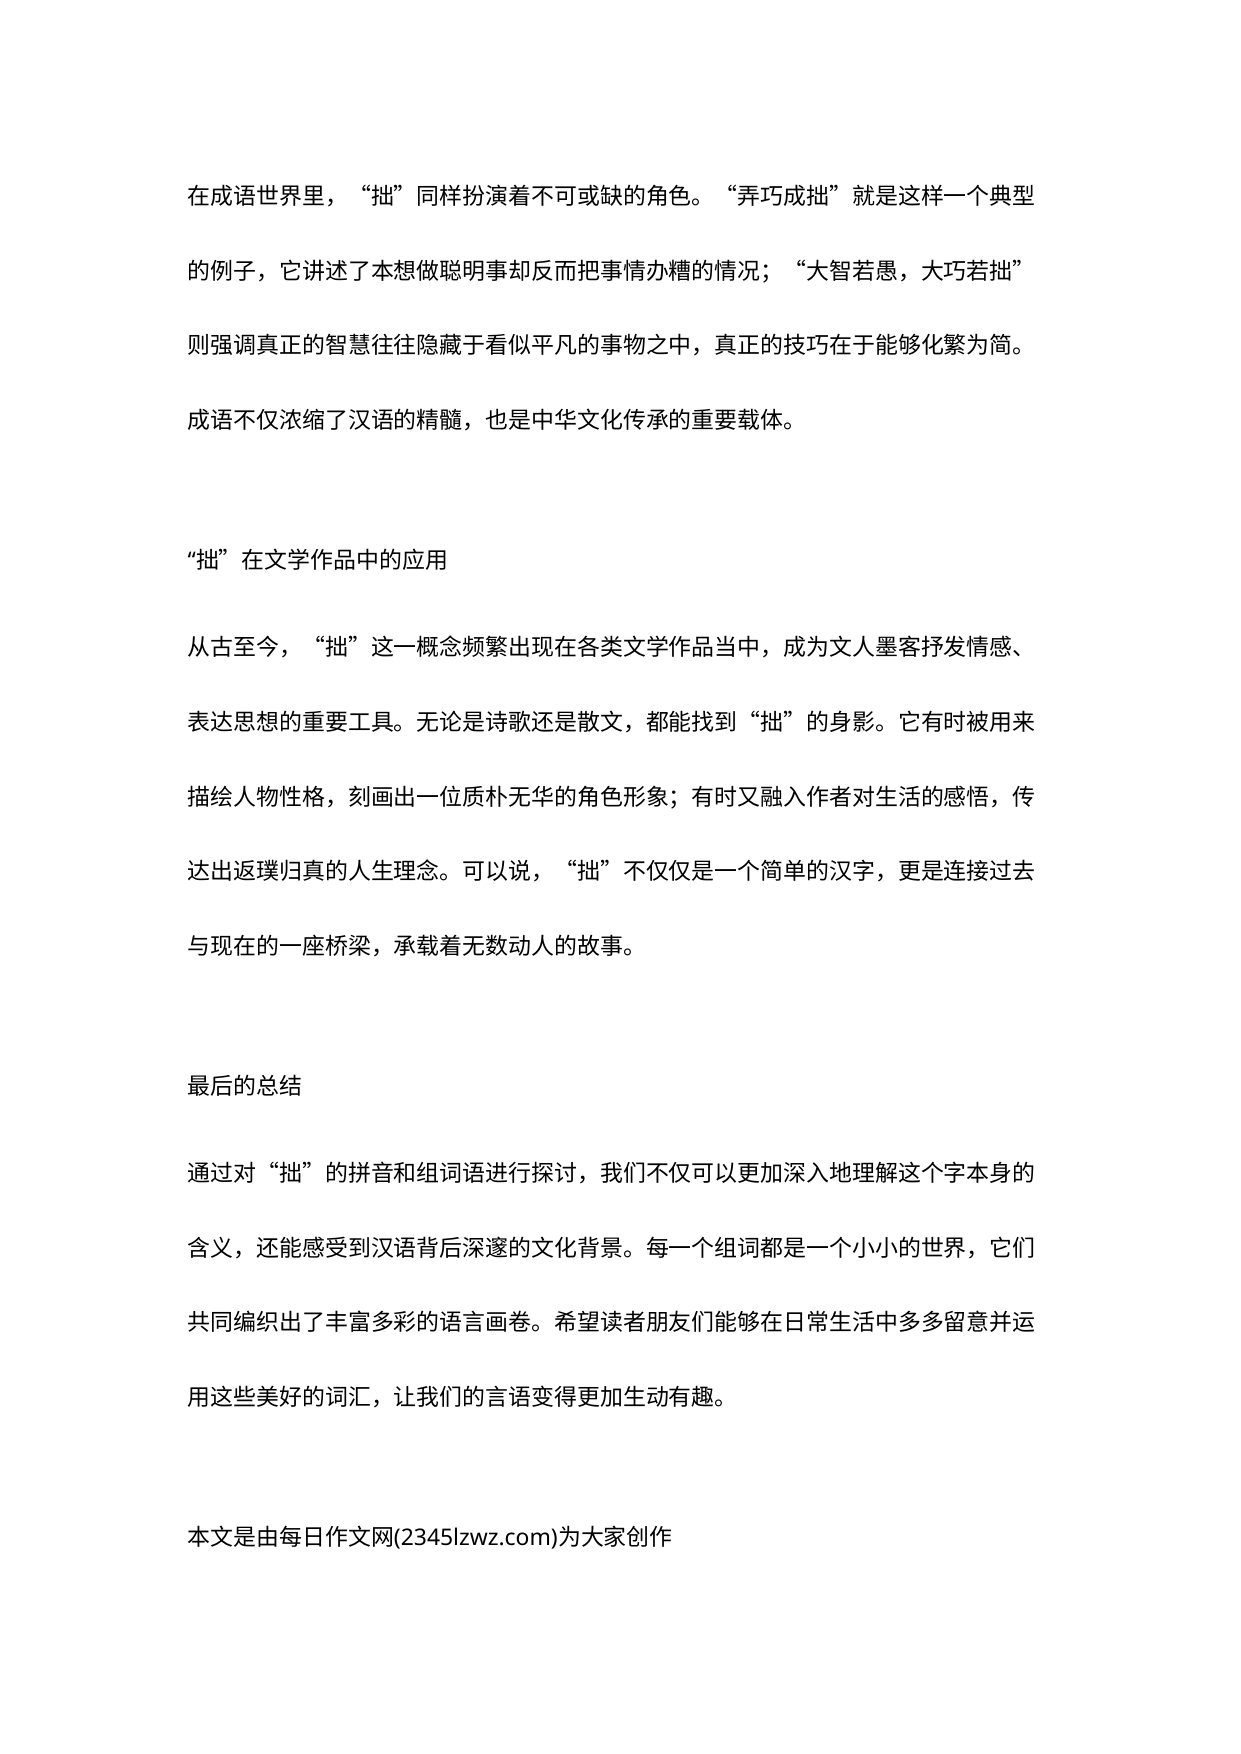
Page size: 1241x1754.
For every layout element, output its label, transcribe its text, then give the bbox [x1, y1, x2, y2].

text 本文是由每日作文网(2345lzwz.com)为大家创作 [187, 1503, 1053, 1568]
text 在成语世界里，“拙”同样扮演着不可或缺的角色。“弄巧成拙”就是这样一个典型的例子，它讲述了本想做聪明事却反而把事情办糟的情况；“大智若愚，大巧若拙”则强调真正的智慧往往隐藏于看似平凡的事物之中，真正的技巧在于能够化繁为简。成语不仅浓缩了汉语的精髓，也是中华文化传承的重要载体。 [187, 162, 1053, 451]
text 从古至今，“拙”这一概念频繁出现在各类文学作品当中，成为文人墨客抒发情感、表达思想的重要工具。无论是诗歌还是散文，都能找到“拙”的身影。它有时被用来描绘人物性格，刻画出一位质朴无华的角色形象；有时又融入作者对生活的感悟，传达出返璞归真的人生理念。可以说，“拙”不仅仅是一个简单的汉字，更是连接过去与现在的一座桥梁，承载着无数动人的故事。 [187, 613, 1053, 977]
text “拙”在文学作品中的应用 [187, 526, 1053, 591]
text 最后的总结 [187, 1052, 1053, 1117]
text 通过对“拙”的拼音和组词语进行探讨，我们不仅可以更加深入地理解这个字本身的含义，还能感受到汉语背后深邃的文化背景。每一个组词都是一个小小的世界，它们共同编织出了丰富多彩的语言画卷。希望读者朋友们能够在日常生活中多多留意并运用这些美好的词汇，让我们的言语变得更加生动有趣。 [187, 1139, 1053, 1428]
